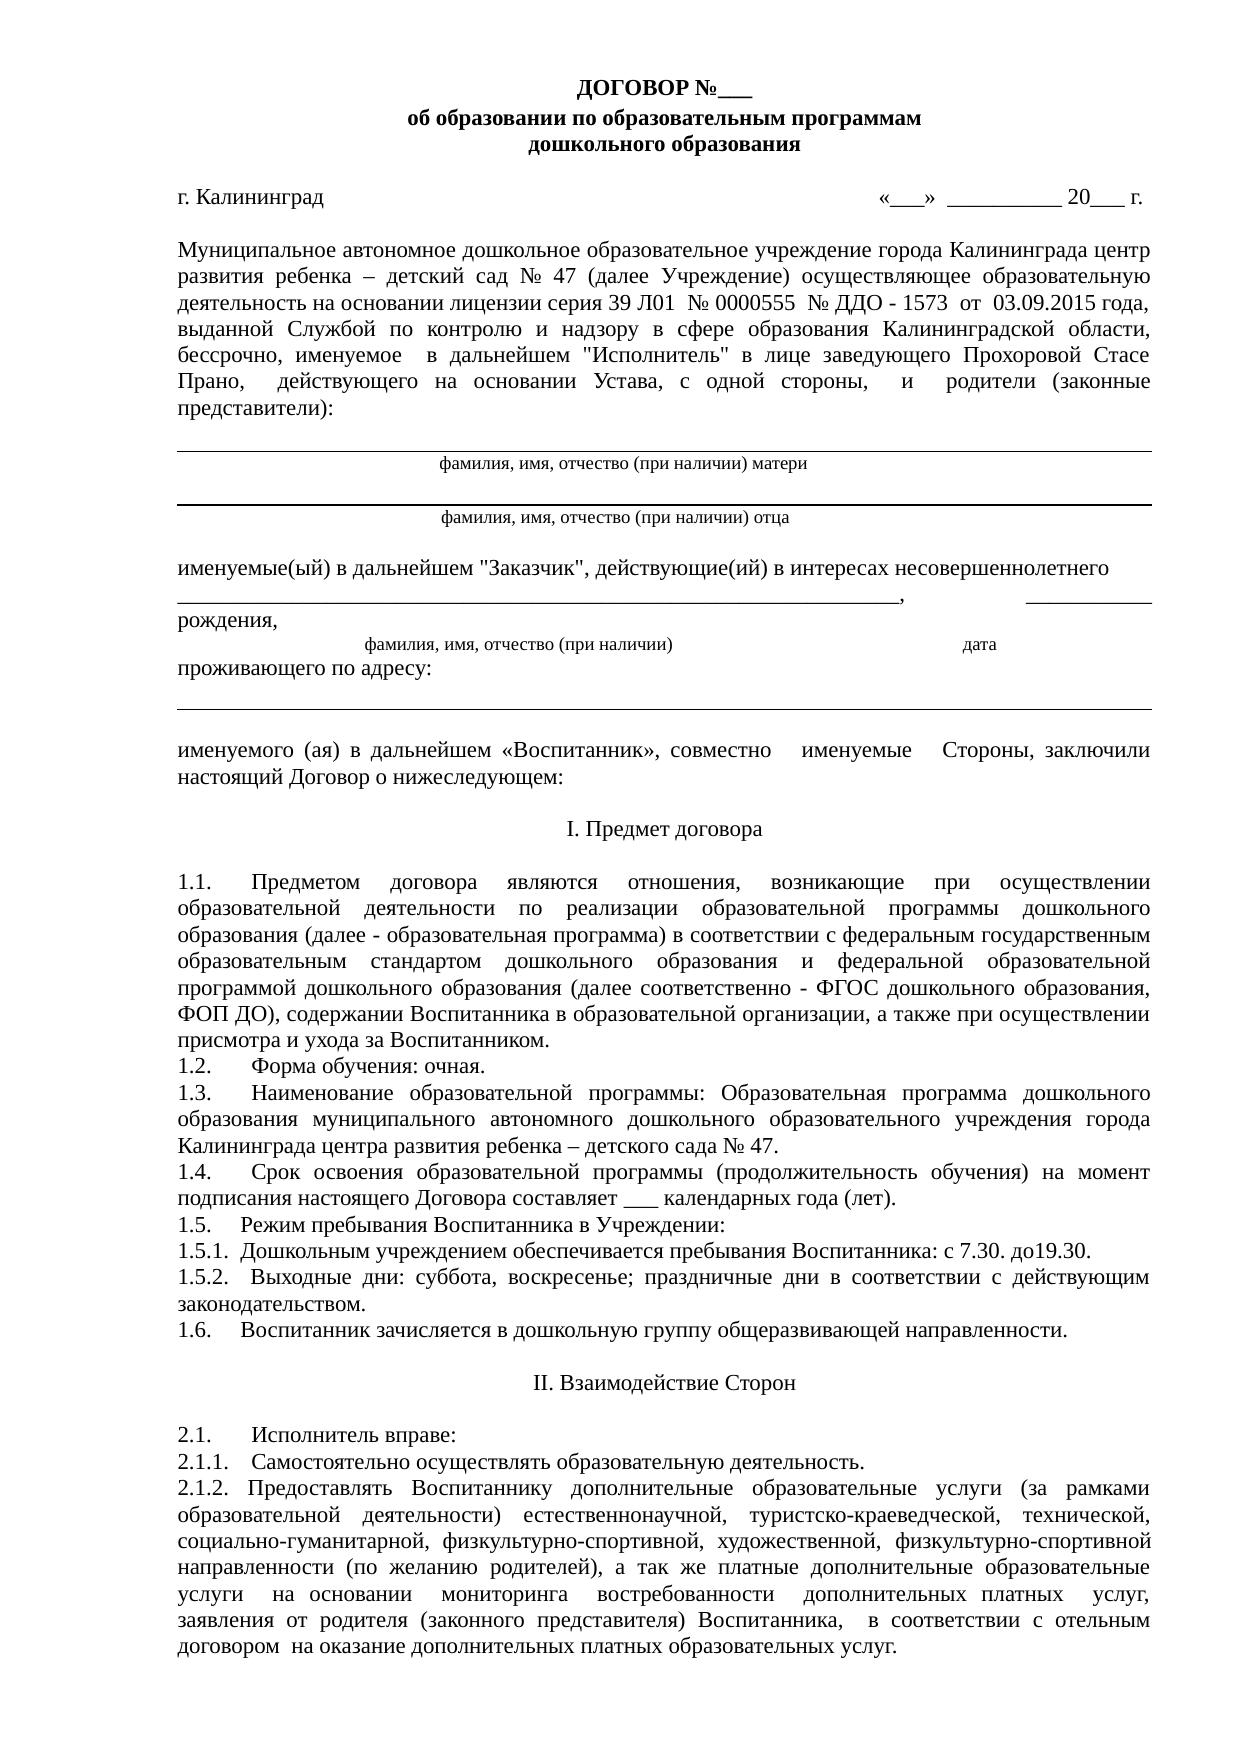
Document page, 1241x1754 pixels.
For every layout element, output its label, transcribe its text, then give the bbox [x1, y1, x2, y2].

text именуемые(ый) в дальнейшем "Заказчик", действующие(ий) в интересах несовершеннолетнего [177, 553, 1152, 580]
text 2.1. Исполнитель вправе: [177, 1422, 1152, 1448]
text ДОГОВОР №___ [177, 74, 1152, 100]
text проживающего по адресу: [177, 654, 1152, 681]
text 2.1.1. Самостоятельно осуществлять образовательную деятельность. [177, 1448, 1152, 1474]
text 1.5.2. Выходные дни: суббота, воскресенье; праздничные дни в соответствии с действующим законодательством. [177, 1263, 1152, 1316]
text Муниципальное автономное дошкольное образовательное учреждение города Калининграда центр развития ребенка – детский сад № 47 (далее Учреждение) осуществляющее образовательную деятельность на основании лицензии серия 39 Л01 № 0000555 № ДДО - 1573 от 03.09.2015 года, выданной Службой по контролю и надзору в сфере образования Калининградской области, бессрочно, именуемое в дальнейшем "Исполнитель" в лице заведующего Прохоровой Стасе Прано, действующего на основании Устава, с одной стороны, и родители (законные представители): [177, 236, 1152, 420]
text 1.3. Наименование образовательной программы: Образовательная программа дошкольного образования муниципального автономного дошкольного образовательного учреждения города Калининграда центра развития ребенка – детского сада № 47. [177, 1079, 1152, 1158]
text об образовании по образовательным программам [177, 104, 1152, 130]
text дошкольного образования [177, 130, 1152, 157]
text _______________________________________________________________, ___________ рождения, [177, 580, 1152, 633]
text 2.1.2. Предоставлять Воспитаннику дополнительные образовательные услуги (за рамками образовательной деятельности) естественнонаучной, туристско-краеведческой, технической, социально-гуманитарной, физкультурно-спортивной, художественной, физкультурно-спортивной направленности (по желанию родителей), а так же платные дополнительные образовательные услуги на основании мониторинга востребованности дополнительных платных услуг, заявления от родителя (законного представителя) Воспитанника, в соответствии с отельным договором на оказание дополнительных платных образовательных услуг. [177, 1474, 1152, 1659]
text фамилия, имя, отчество (при наличии) матери [177, 452, 1152, 474]
text именуемого (ая) в дальнейшем «Воспитанник», совместно именуемые Стороны, заключили настоящий Договор о нижеследующем: [177, 736, 1152, 789]
text II. Взаимодействие Сторон [177, 1369, 1152, 1395]
text фамилия, имя, отчество (при наличии) дата [177, 633, 1152, 654]
text 1.2. Форма обучения: очная. [177, 1053, 1152, 1079]
text 1.4. Срок освоения образовательной программы (продолжительность обучения) на момент подписания настоящего Договора составляет ___ календарных года (лет). [177, 1158, 1152, 1211]
text 1.5. Режим пребывания Воспитанника в Учреждении: [177, 1211, 1152, 1237]
text 1.6. Воспитанник зачисляется в дошкольную группу общеразвивающей направленности. [177, 1316, 1152, 1342]
text 1.5.1. Дошкольным учреждением обеспечивается пребывания Воспитанника: с 7.30. до19.30. [177, 1237, 1152, 1263]
text г. Калининград «___» __________ 20___ г. [177, 183, 1152, 209]
text 1.1. Предметом договора являются отношения, возникающие при осуществлении образовательной деятельности по реализации образовательной программы дошкольного образования (далее - образовательная программа) в соответствии с федеральным государственным образовательным стандартом дошкольного образования и федеральной образовательной программой дошкольного образования (далее соответственно - ФГОС дошкольного образования, ФОП ДО), содержании Воспитанника в образовательной организации, а также при осуществлении присмотра и ухода за Воспитанником. [177, 868, 1152, 1053]
text I. Предмет договора [177, 815, 1152, 842]
text фамилия, имя, отчество (при наличии) отца [177, 506, 1152, 527]
